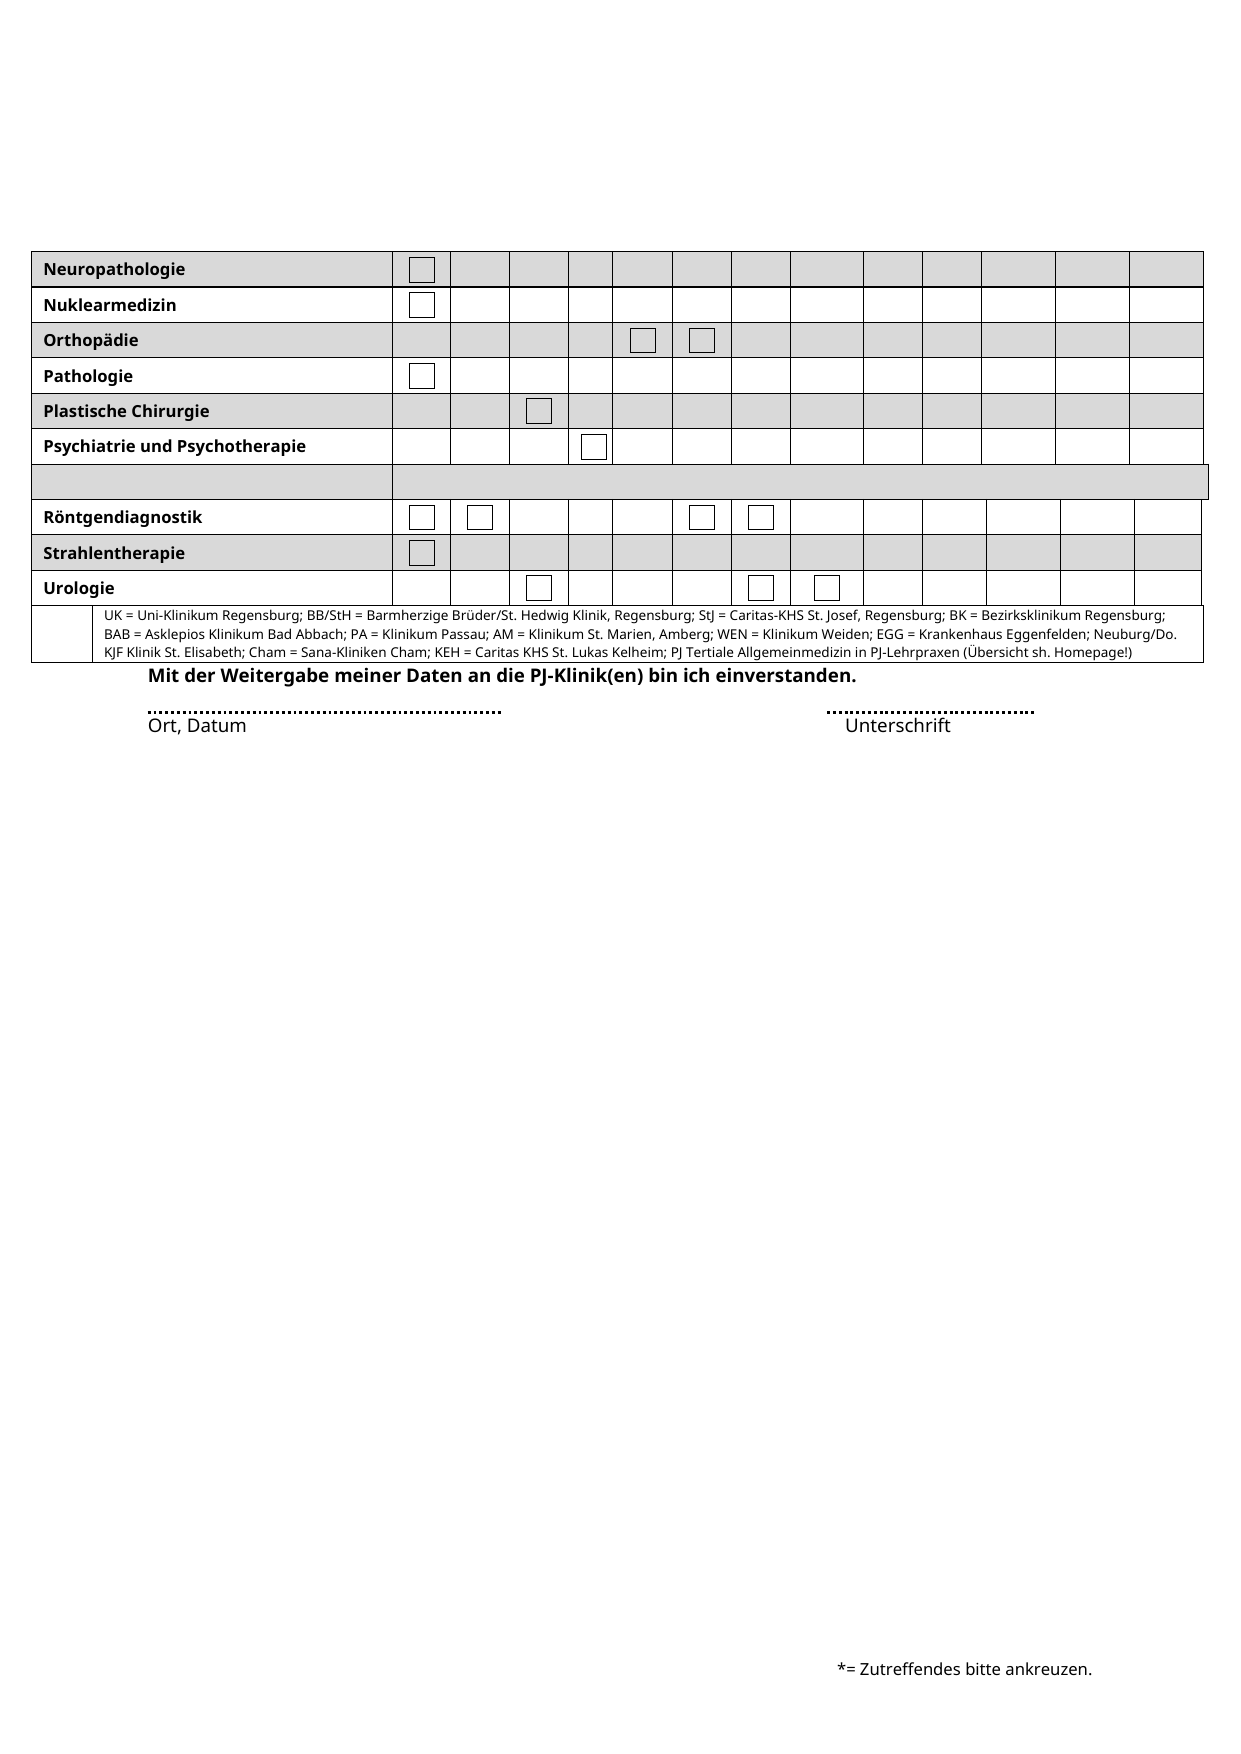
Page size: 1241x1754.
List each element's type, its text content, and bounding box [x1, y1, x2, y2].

table_cell [791, 429, 863, 463]
table_cell [393, 571, 450, 605]
table_cell [510, 571, 568, 605]
table_cell [451, 252, 509, 286]
table_cell [613, 500, 672, 534]
table_cell [1056, 394, 1129, 428]
text Ort, Datum Unterschrift [148, 712, 1093, 738]
table_cell [864, 500, 922, 534]
table_cell [982, 323, 1055, 357]
table_cell [510, 288, 568, 322]
table_cell [982, 394, 1055, 428]
table_cell [393, 429, 450, 463]
table_cell [1130, 394, 1203, 428]
table_cell [864, 394, 922, 428]
table_cell [791, 323, 863, 357]
table_cell [864, 429, 922, 463]
table_cell [451, 288, 509, 322]
table_cell [451, 571, 509, 605]
table_cell [982, 288, 1055, 322]
table_cell [393, 394, 450, 428]
table_cell [864, 358, 922, 393]
table_cell [732, 358, 790, 393]
table_cell [1061, 500, 1134, 534]
table_cell [613, 323, 672, 357]
table_cell [791, 358, 863, 393]
table_cell [732, 429, 790, 463]
table_cell [791, 288, 863, 322]
table_cell [923, 323, 981, 357]
table_cell [510, 394, 568, 428]
table_cell Pathologie [32, 358, 392, 393]
table_cell [923, 358, 981, 393]
table_cell [510, 535, 568, 570]
table_cell [451, 358, 509, 393]
table_cell [569, 323, 612, 357]
table_cell [923, 394, 981, 428]
table_cell [1135, 500, 1201, 534]
table_cell [1130, 252, 1203, 286]
table_cell [923, 252, 981, 286]
table_cell Nuklearmedizin [32, 288, 392, 322]
table_cell Plastische Chirurgie [32, 394, 392, 428]
table_cell [393, 500, 450, 534]
table_cell [987, 500, 1060, 534]
table_cell [923, 288, 981, 322]
table_cell [732, 535, 790, 570]
table_cell [1135, 535, 1201, 570]
table_cell [510, 358, 568, 393]
table_cell [673, 394, 731, 428]
table_cell [923, 500, 986, 534]
table_cell UK = Uni-Klinikum Regensburg; BB/StH = Barmherzige Brüder/St. Hedwig Klinik, Regensburg; StJ = Caritas-KHS St. Josef, Regensburg; BK = Bezirksklinikum Regensburg; BAB = Asklepios Klinikum Bad Abbach; PA = Klinikum Passau; AM = Klinikum St. Marien, Amberg; WEN = Klinikum Weiden; EGG = Krankenhaus Eggenfelden; Neuburg/Do. KJF Klinik St. Elisabeth; Cham = Sana-Kliniken Cham; KEH = Caritas KHS St. Lukas Kelheim; PJ Tertiale Allgemeinmedizin in PJ-Lehrpraxen (Übersicht sh. Homepage!) [93, 606, 1203, 662]
table_cell [613, 429, 672, 463]
table_cell [1130, 358, 1203, 393]
table_cell [923, 535, 986, 570]
table_cell [393, 535, 450, 570]
table_cell [673, 252, 731, 286]
table_cell [393, 252, 450, 286]
table_cell [1061, 571, 1134, 605]
table_cell [451, 429, 509, 463]
table_cell [982, 429, 1055, 463]
table_cell Rechtsmedizin [32, 465, 392, 499]
table_cell [32, 606, 92, 662]
table_cell [673, 500, 731, 534]
table_cell Röntgendiagnostik [32, 500, 392, 534]
text Mit der Weitergabe meiner Daten an die PJ-Klinik(en) bin ich einverstanden. [148, 663, 1093, 688]
table_cell [613, 535, 672, 570]
table_cell [451, 323, 509, 357]
table_cell [1061, 535, 1134, 570]
table_cell Psychiatrie und Psychotherapie [32, 429, 392, 463]
table_cell [1056, 252, 1129, 286]
table_cell [510, 500, 568, 534]
table_cell [732, 394, 790, 428]
table_cell [1135, 571, 1201, 605]
table_cell [987, 535, 1060, 570]
table_cell [673, 429, 731, 463]
table_cell [732, 252, 790, 286]
table_cell [613, 252, 672, 286]
table_cell [791, 252, 863, 286]
table_cell [923, 571, 986, 605]
table_cell [451, 500, 509, 534]
table_cell [1056, 429, 1129, 463]
table_cell [569, 252, 612, 286]
table_cell [673, 535, 731, 570]
table_cell Orthopädie [32, 323, 392, 357]
table_cell [393, 358, 450, 393]
table_cell [732, 500, 790, 534]
table_cell [613, 394, 672, 428]
table_cell [1056, 288, 1129, 322]
table_cell [1130, 323, 1203, 357]
table_cell FAU Erlangen [393, 465, 1208, 499]
table_cell [569, 571, 612, 605]
table_cell Urologie [32, 571, 392, 605]
table_cell [1056, 358, 1129, 393]
table_cell [393, 288, 450, 322]
table_cell [791, 571, 863, 605]
table_cell [613, 571, 672, 605]
table_cell [451, 394, 509, 428]
table_cell [613, 358, 672, 393]
table_cell [864, 571, 922, 605]
table_cell [510, 323, 568, 357]
table_cell [1056, 323, 1129, 357]
table_cell [1130, 288, 1203, 322]
table_cell [732, 571, 790, 605]
table_cell [451, 535, 509, 570]
table_cell [791, 500, 863, 534]
table_cell [393, 323, 450, 357]
table_cell [864, 535, 922, 570]
table_cell [923, 429, 981, 463]
table_cell [864, 288, 922, 322]
table_cell [864, 323, 922, 357]
table_cell [732, 288, 790, 322]
table_cell Neuropathologie [32, 252, 392, 286]
table_cell Strahlentherapie [32, 535, 392, 570]
table_cell [673, 358, 731, 393]
table_cell [510, 252, 568, 286]
table_cell [791, 535, 863, 570]
table_cell [673, 323, 731, 357]
table_cell [987, 571, 1060, 605]
table_cell [510, 429, 568, 463]
table_cell [673, 288, 731, 322]
table_cell [791, 394, 863, 428]
table_cell [982, 252, 1055, 286]
table_cell [569, 394, 612, 428]
table_cell [569, 429, 612, 463]
table_cell [569, 288, 612, 322]
table_cell [613, 288, 672, 322]
table_cell [569, 500, 612, 534]
table_cell [569, 358, 612, 393]
table_cell [1130, 429, 1203, 463]
table_cell [982, 358, 1055, 393]
table_cell [673, 571, 731, 605]
table_cell [864, 252, 922, 286]
table_cell [569, 535, 612, 570]
table_cell [732, 323, 790, 357]
